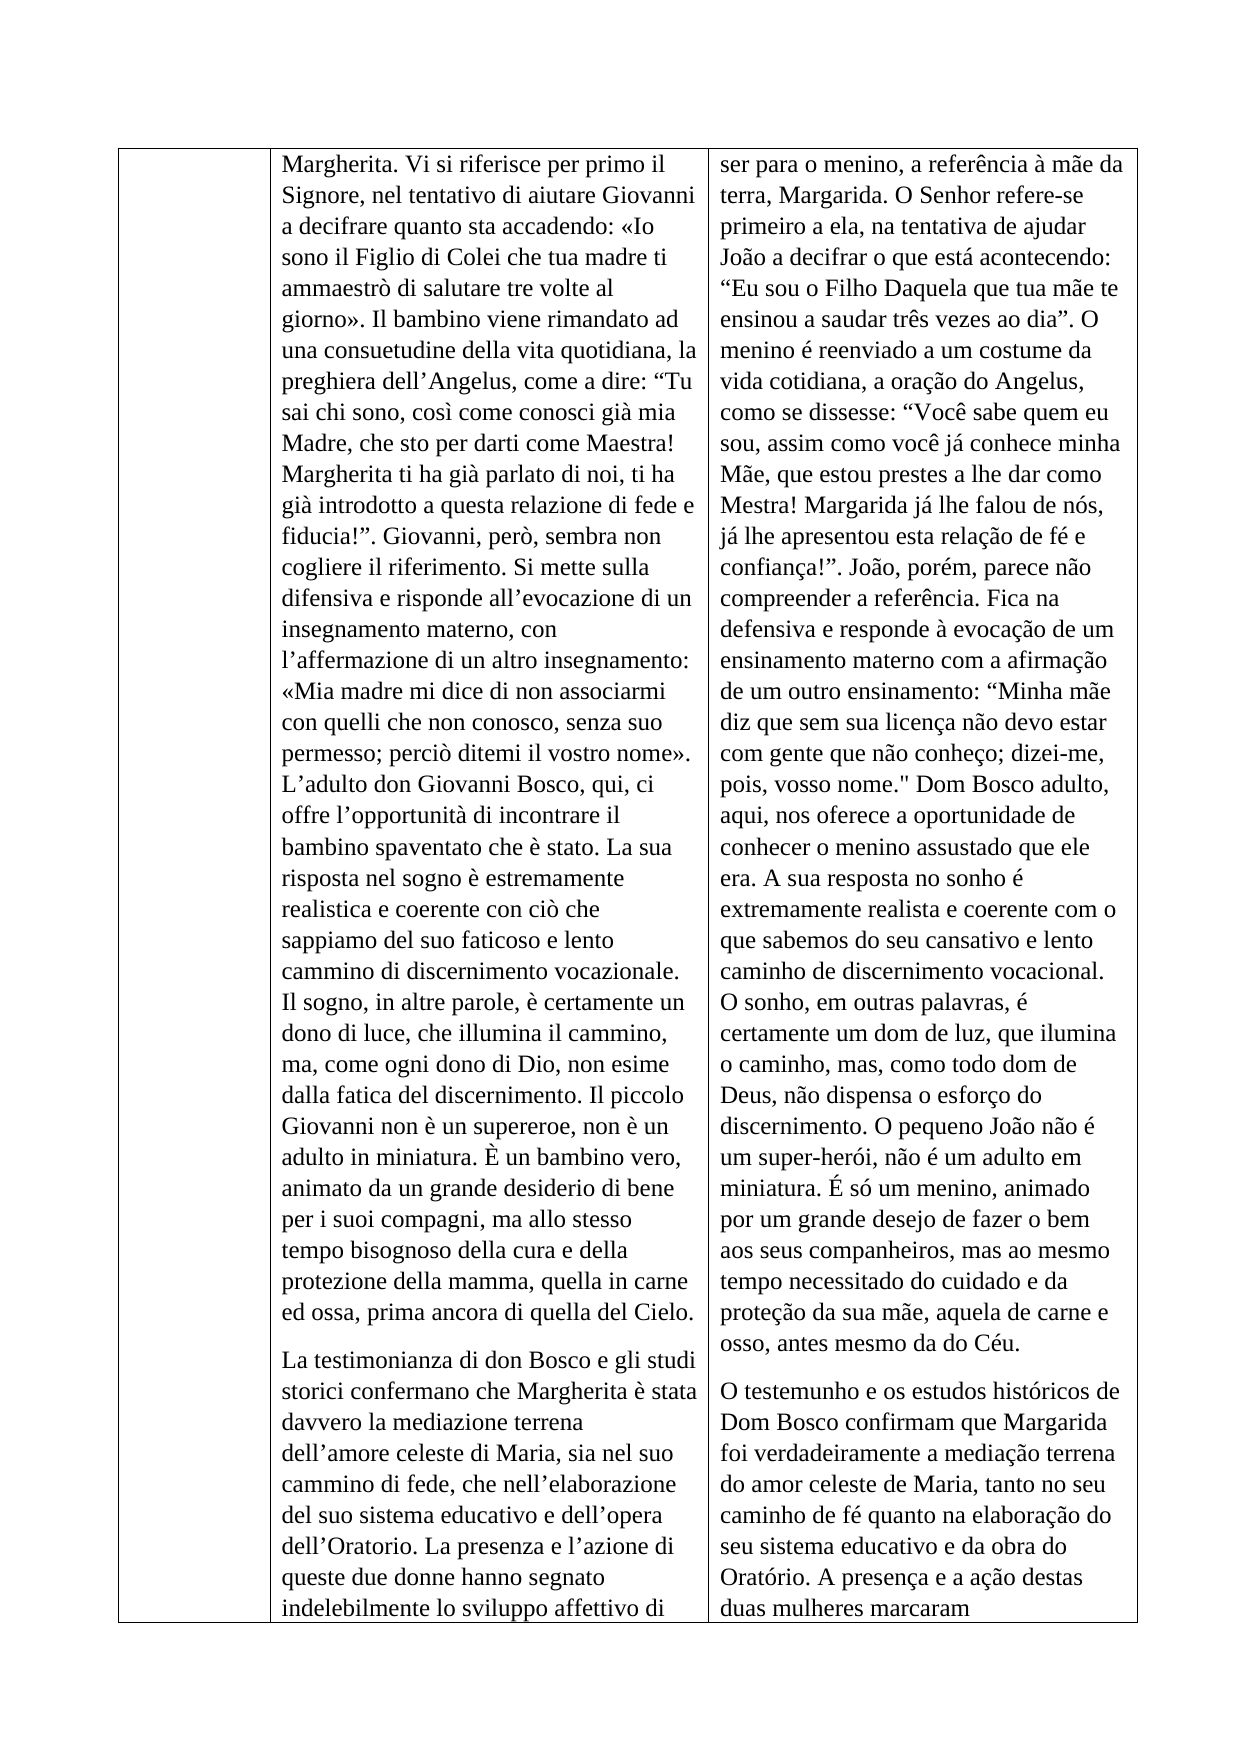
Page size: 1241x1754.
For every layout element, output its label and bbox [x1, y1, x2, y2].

table_cell [709, 149, 1137, 1622]
table_cell [119, 149, 270, 1622]
table_cell [271, 149, 708, 1622]
